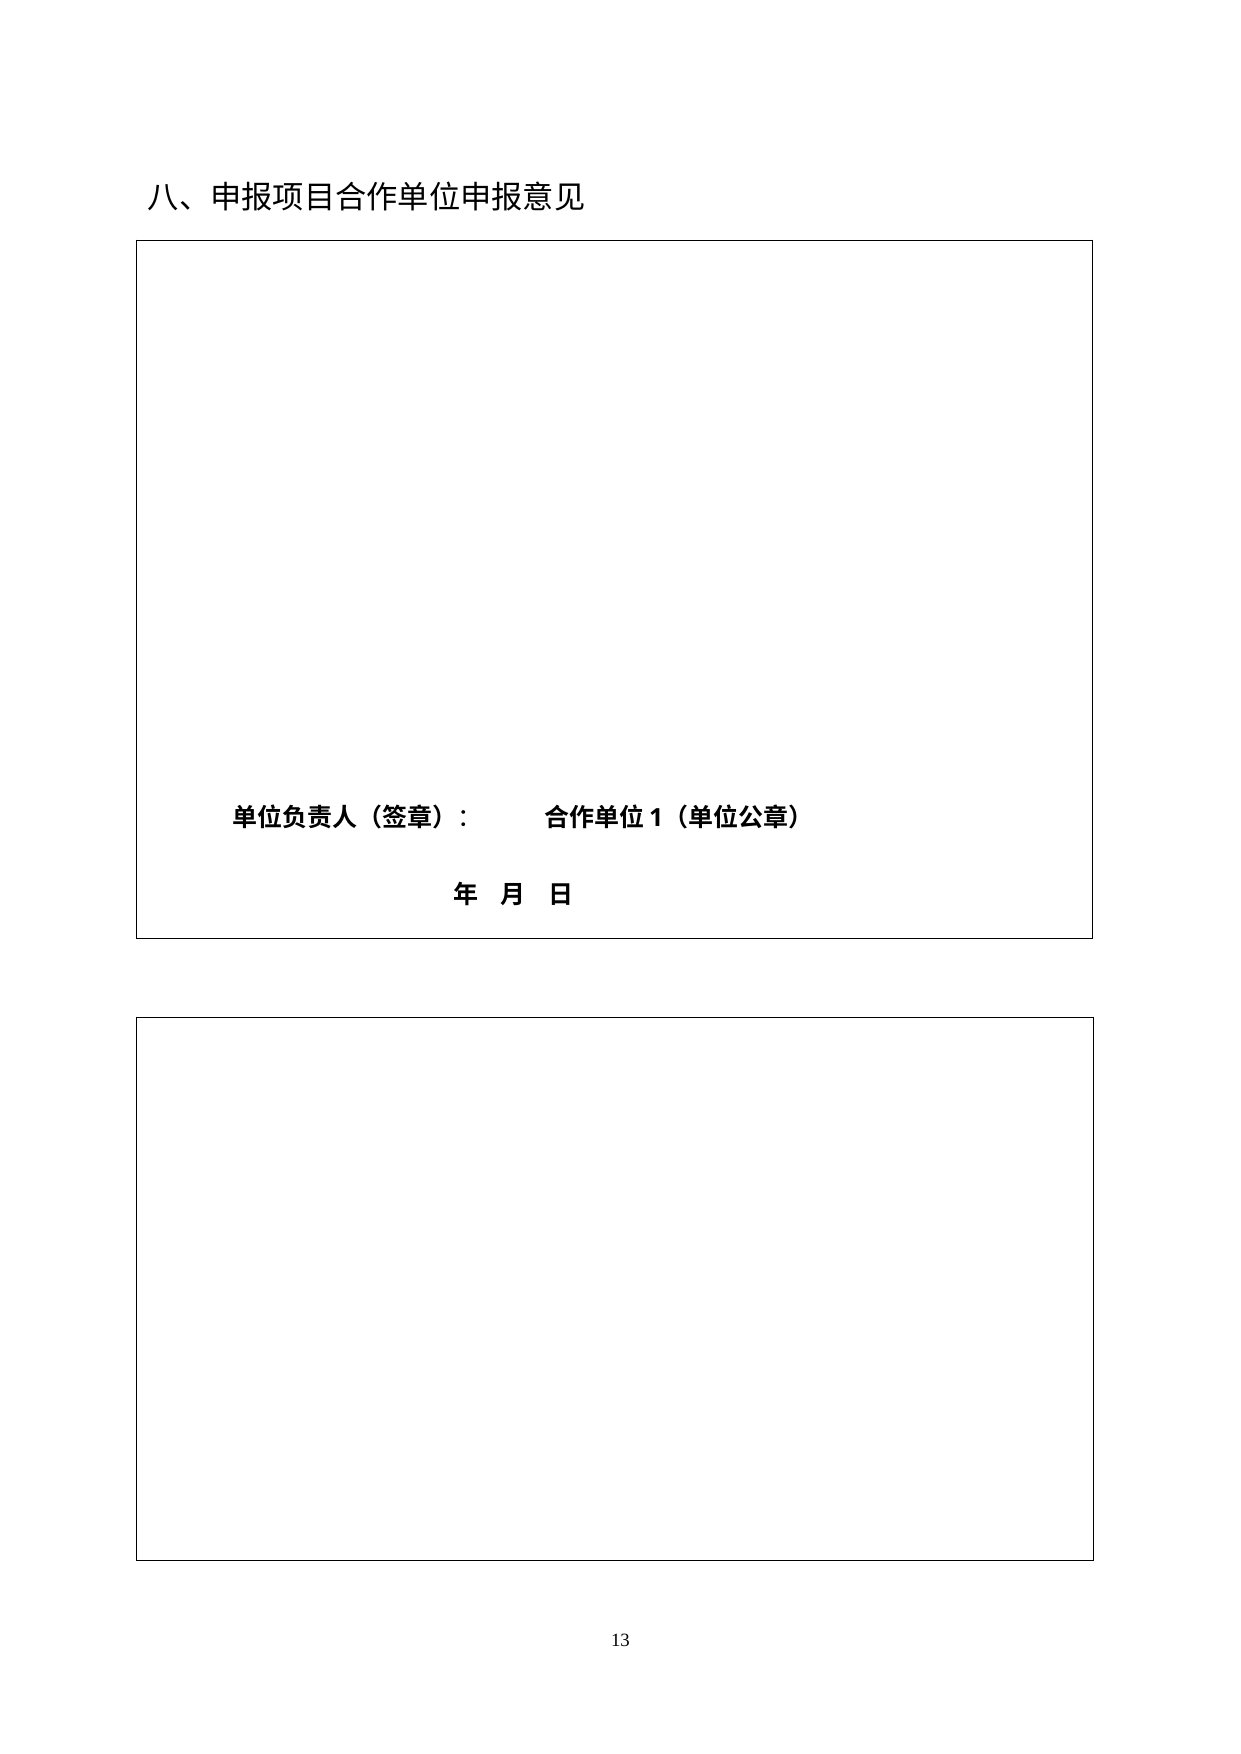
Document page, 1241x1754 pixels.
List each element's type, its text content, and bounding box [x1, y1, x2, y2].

text 八、申报项目合作单位申报意见 [148, 162, 1092, 227]
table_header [137, 1018, 1093, 1560]
table_header 单位负责人（签章）： 合作单位1（单位公章） 年 月 日 [137, 241, 1092, 938]
